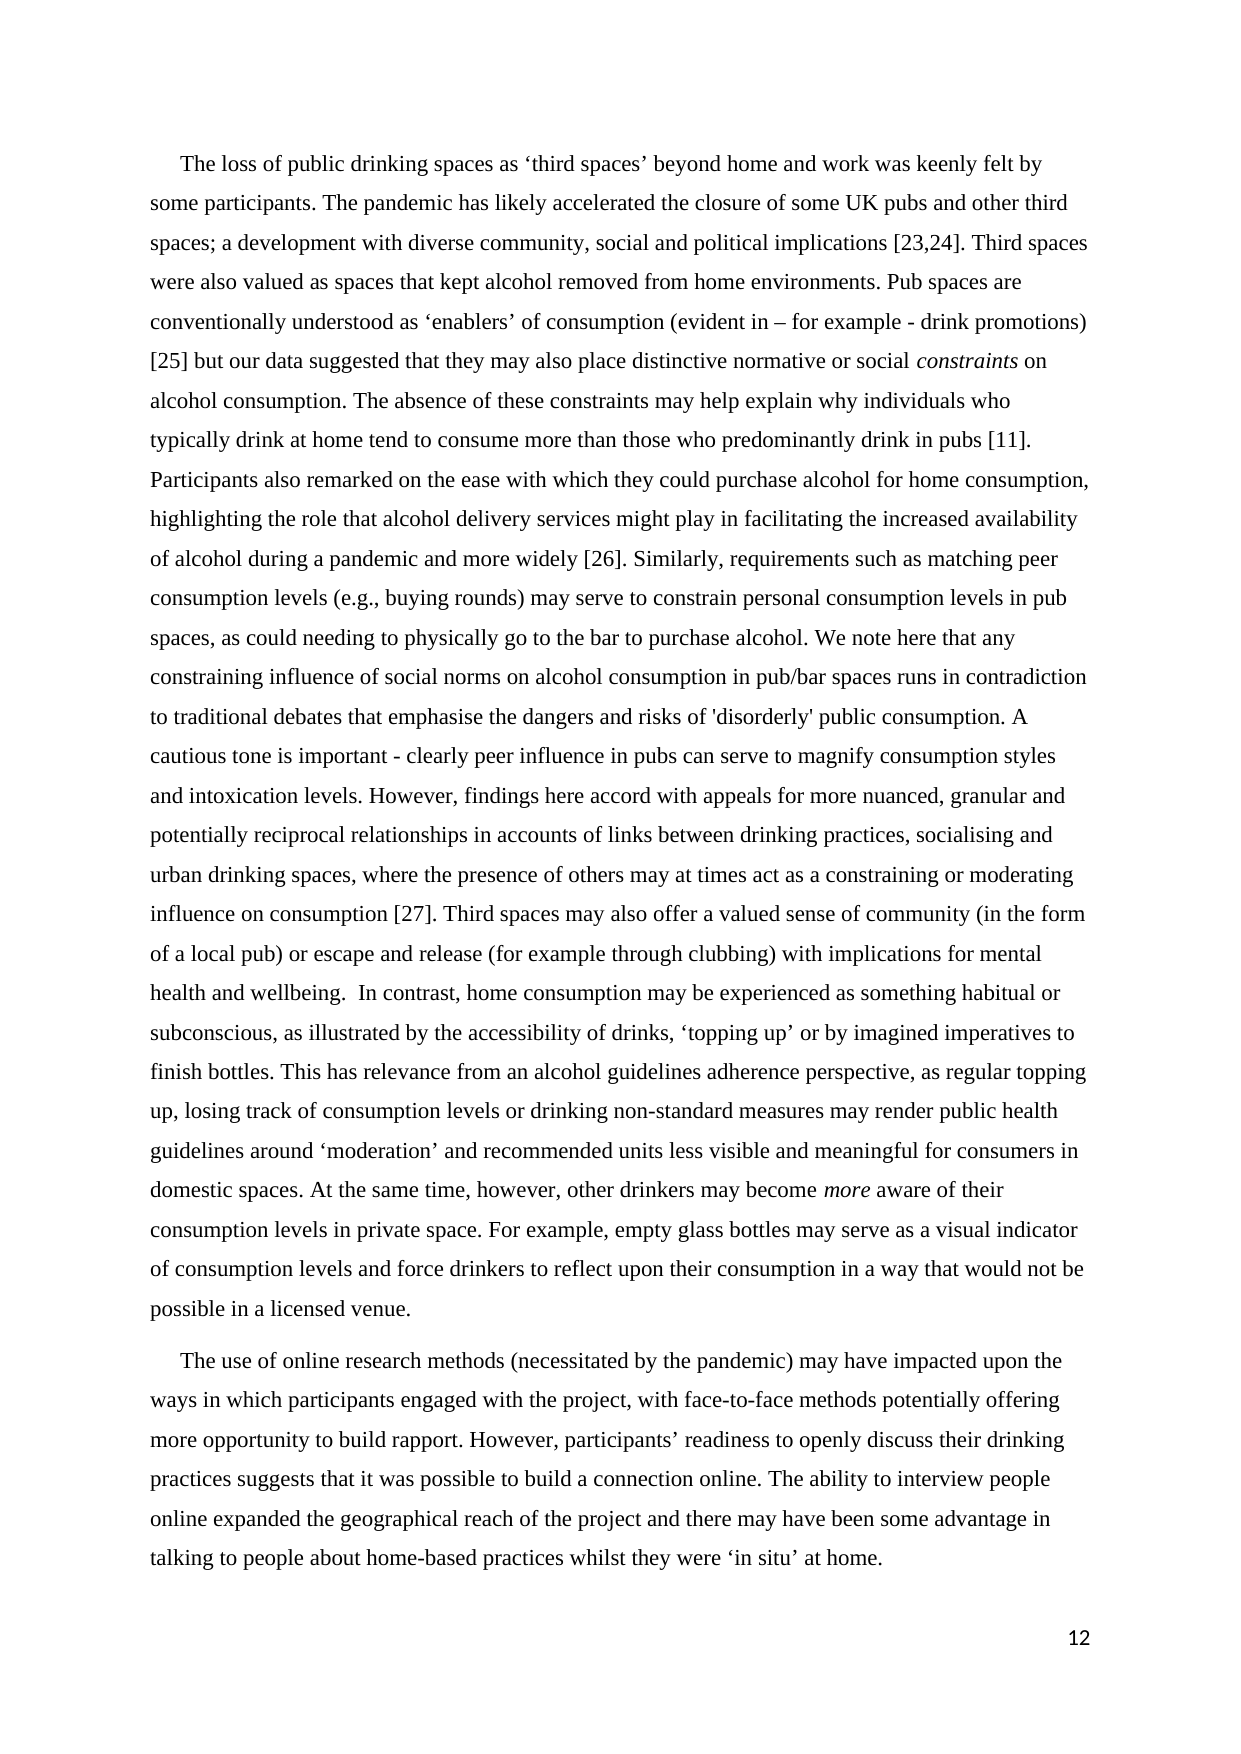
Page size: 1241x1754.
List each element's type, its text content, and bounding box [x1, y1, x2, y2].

text The loss of public drinking spaces as ‘third spaces’ beyond home and work was keenly felt by some participants. The pandemic has likely accelerated the closure of some UK pubs and other third spaces; a development with diverse community, social and political implications [23,24]. Third spaces were also valued as spaces that kept alcohol removed from home environments. Pub spaces are conventionally understood as ‘enablers’ of consumption (evident in – for example - drink promotions) [25] but our data suggested that they may also place distinctive normative or social constraints on alcohol consumption. The absence of these constraints may help explain why individuals who typically drink at home tend to consume more than those who predominantly drink in pubs [11]. Participants also remarked on the ease with which they could purchase alcohol for home consumption, highlighting the role that alcohol delivery services might play in facilitating the increased availability of alcohol during a pandemic and more widely [26]. Similarly, requirements such as matching peer consumption levels (e.g., buying rounds) may serve to constrain personal consumption levels in pub spaces, as could needing to physically go to the bar to purchase alcohol. We note here that any constraining influence of social norms on alcohol consumption in pub/bar spaces runs in contradiction to traditional debates that emphasise the dangers and risks of 'disorderly' public consumption. A cautious tone is important - clearly peer influence in pubs can serve to magnify consumption styles and intoxication levels. However, findings here accord with appeals for more nuanced, granular and potentially reciprocal relationships in accounts of links between drinking practices, socialising and urban drinking spaces, where the presence of others may at times act as a constraining or moderating influence on consumption [27]. Third spaces may also offer a valued sense of community (in the form of a local pub) or escape and release (for example through clubbing) with implications for mental health and wellbeing. In contrast, home consumption may be experienced as something habitual or subconscious, as illustrated by the accessibility of drinks, ‘topping up’ or by imagined imperatives to finish bottles. This has relevance from an alcohol guidelines adherence perspective, as regular topping up, losing track of consumption levels or drinking non-standard measures may render public health guidelines around ‘moderation’ and recommended units less visible and meaningful for consumers in domestic spaces. At the same time, however, other drinkers may become more aware of their consumption levels in private space. For example, empty glass bottles may serve as a visual indicator of consumption levels and force drinkers to reflect upon their consumption in a way that would not be possible in a licensed venue. [150, 150, 1090, 1321]
text The use of online research methods (necessitated by the pandemic) may have impacted upon the ways in which participants engaged with the project, with face-to-face methods potentially offering more opportunity to build rapport. However, participants’ readiness to openly discuss their drinking practices suggests that it was possible to build a connection online. The ability to interview people online expanded the geographical reach of the project and there may have been some advantage in talking to people about home-based practices whilst they were ‘in situ’ at home. [150, 1347, 1090, 1571]
